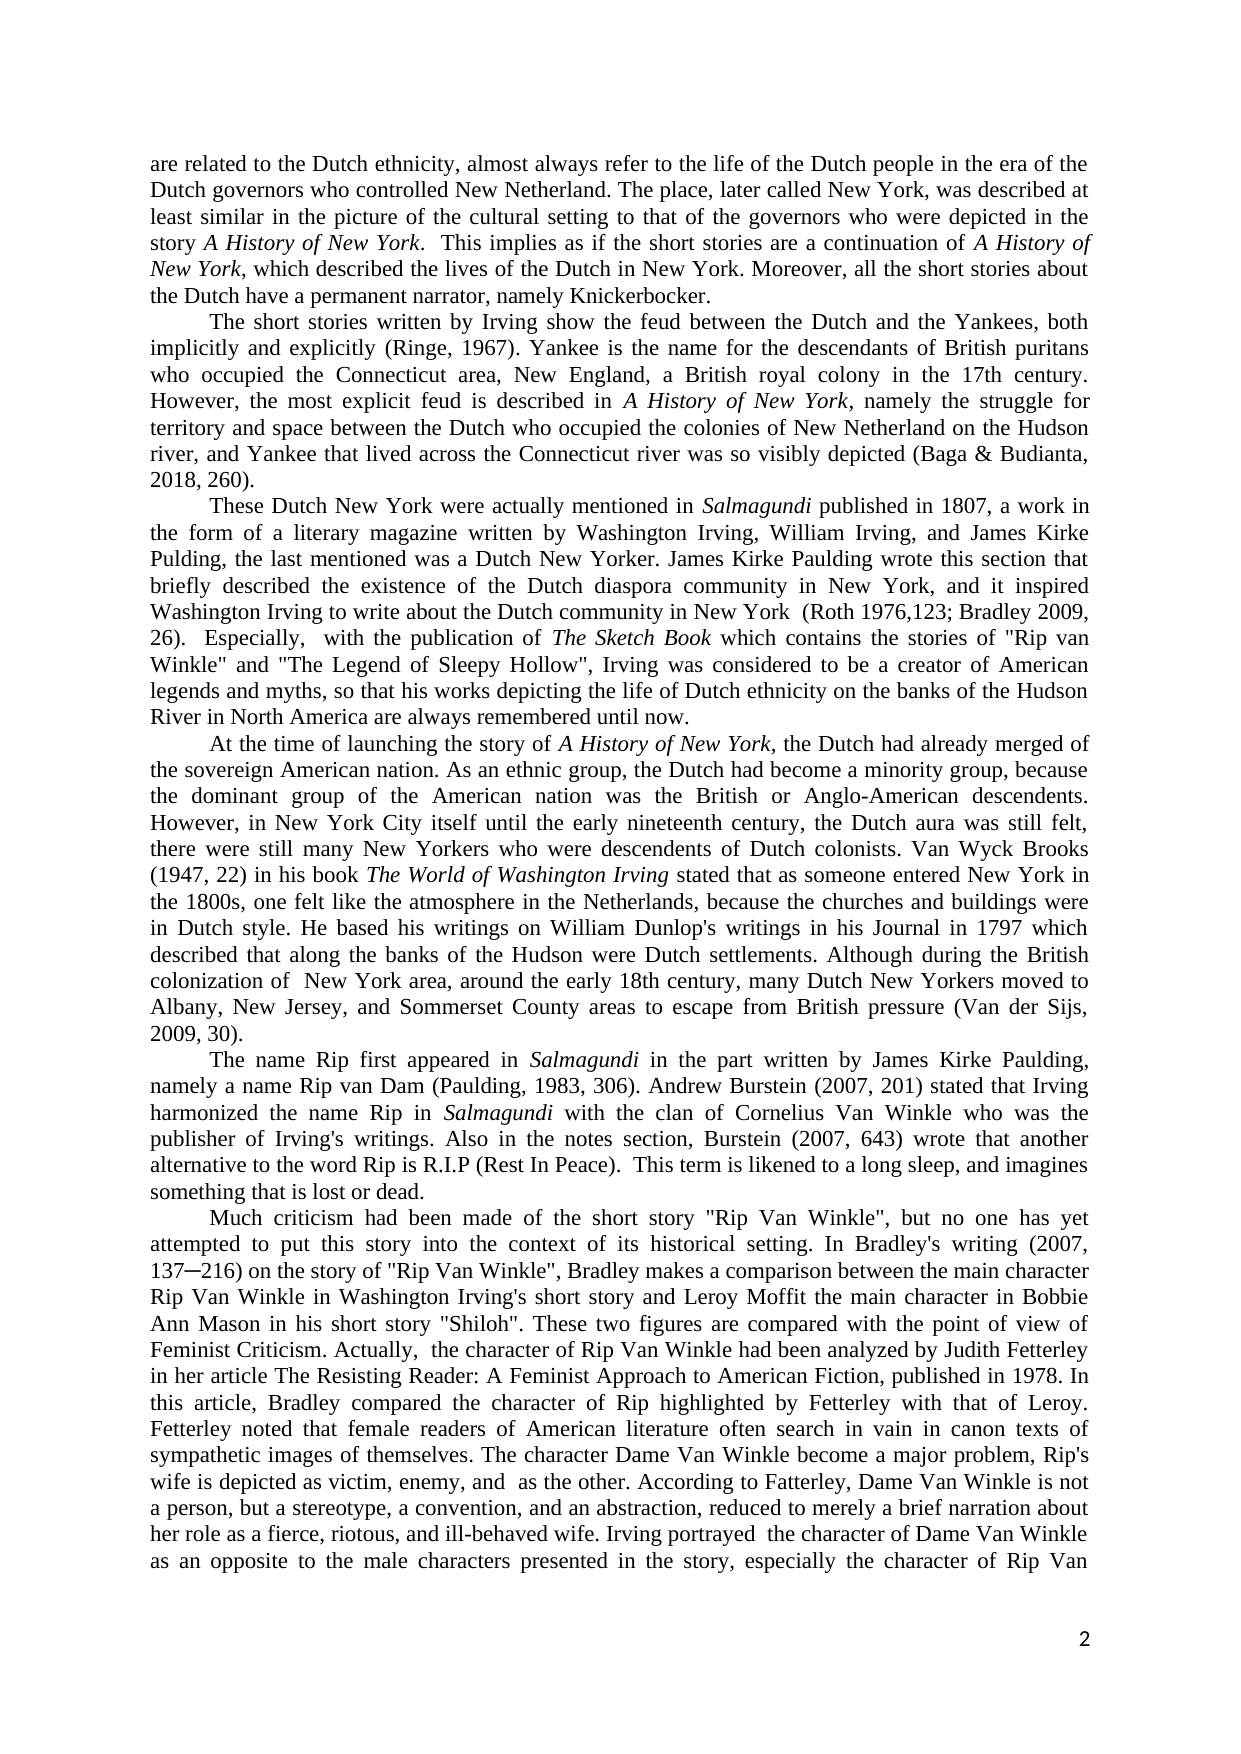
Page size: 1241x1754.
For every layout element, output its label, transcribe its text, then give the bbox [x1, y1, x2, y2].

text The name Rip first appeared in Salmagundi in the part written by James Kirke Paulding, namely a name Rip van Dam (Paulding, 1983, 306). Andrew Burstein (2007, 201) stated that Irving harmonized the name Rip in Salmagundi with the clan of Cornelius Van Winkle who was the publisher of Irving's writings. Also in the notes section, Burstein (2007, 643) wrote that another alternative to the word Rip is R.I.P (Rest In Peace). This term is likened to a long sleep, and imagines something that is lost or dead. [150, 1046, 1090, 1204]
text The short stories written by Irving show the feud between the Dutch and the Yankees, both implicitly and explicitly . Yankee is the name for the descendants of British puritans who occupied the Connecticut area, New England, a British royal colony in the 17th century. However, the most explicit feud is described in A History of New York, namely the struggle for territory and space between the Dutch who occupied the colonies of New Netherland on the Hudson river, and Yankee that lived across the Connecticut river was so visibly depicted (Baga & Budianta, 2018, 260). [150, 308, 1090, 493]
text These Dutch New York were actually mentioned in Salmagundi published in 1807, a work in the form of a literary magazine written by Washington Irving, William Irving, and James Kirke Pulding, the last mentioned was a Dutch New Yorker. James Kirke Paulding wrote this section that briefly described the existence of the Dutch diaspora community in New York, and it inspired Washington Irving to write about the Dutch community in New York (Roth 1976,123; Bradley 2009, 26). Especially, with the publication of The Sketch Book which contains the stories of "Rip van Winkle" and "The Legend of Sleepy Hollow", Irving was considered to be a creator of American legends and myths, so that his works depicting the life of Dutch ethnicity on the banks of the Hudson River in North America are always remembered until now. [150, 493, 1090, 730]
text At the time of launching the story of A History of New York, the Dutch had already merged of the sovereign American nation. As an ethnic group, the Dutch had become a minority group, because the dominant group of the American nation was the British or Anglo-American descendents. However, in New York City itself until the early nineteenth century, the Dutch aura was still felt, there were still many New Yorkers who were descendents of Dutch colonists. Van Wyck Brooks (1947, 22) in his book The World of Washington Irving stated that as someone entered New York in the 1800s, one felt like the atmosphere in the Netherlands, because the churches and buildings were in Dutch style. He based his writings on William Dunlop's writings in his Journal in 1797 which described that along the banks of the Hudson were Dutch settlements. Although during the British colonization of New York area, around the early 18th century, many Dutch New Yorkers moved to Albany, New Jersey, and Sommerset County areas to escape from British pressure (Van der Sijs, 2009, 30). [150, 730, 1090, 1046]
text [150, 150, 1090, 308]
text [150, 1204, 1090, 1573]
